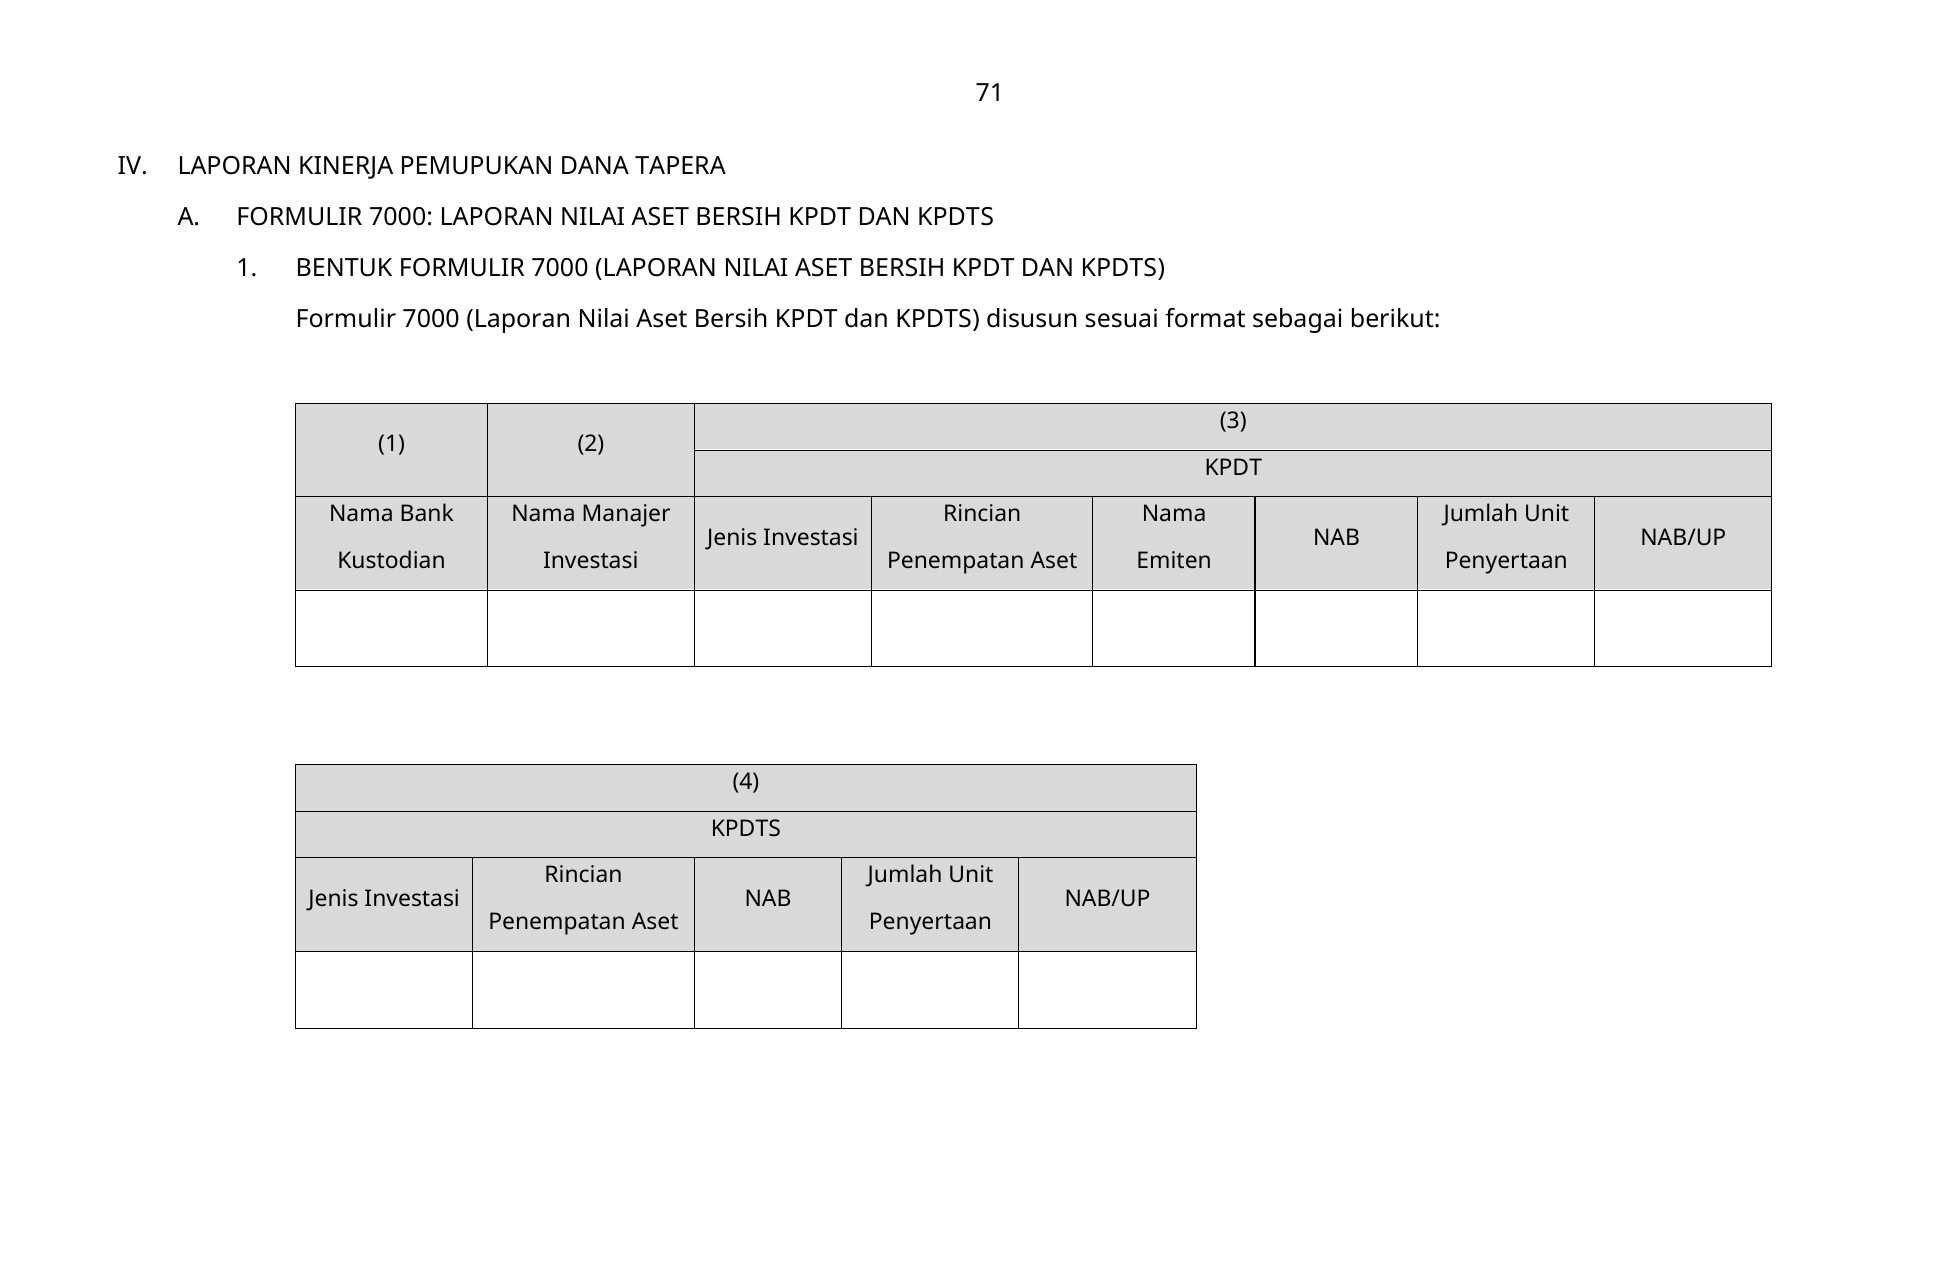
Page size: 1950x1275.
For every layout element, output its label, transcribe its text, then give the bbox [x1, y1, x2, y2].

table_header (2) [488, 404, 694, 496]
table_cell [296, 952, 472, 1027]
table_cell NAB/UP [1595, 497, 1771, 589]
table_cell KPDTS [296, 812, 1196, 857]
table_cell [695, 952, 841, 1027]
table_header (1) [296, 404, 487, 496]
table_cell [695, 591, 871, 666]
table_cell Nama Bank Kustodian [296, 497, 487, 589]
table_cell [473, 952, 694, 1027]
table_cell [1418, 591, 1594, 666]
table_cell NAB/UP [1019, 858, 1196, 951]
table_header (4) [296, 765, 1196, 811]
subtitle LAPORAN KINERJA PEMUPUKAN DANA TAPERA [148, 148, 1802, 182]
table_cell [872, 591, 1092, 666]
table_cell [842, 952, 1018, 1027]
table_cell NAB [695, 858, 841, 951]
table_cell [296, 591, 487, 666]
table_cell Rincian Penempatan Aset [473, 858, 694, 951]
table_cell [1595, 591, 1771, 666]
table_cell NAB [1256, 497, 1417, 589]
list Formulir 7000 (Laporan Nilai Aset Bersih KPDT dan KPDTS) disusun sesuai format sebagai berikut: [295, 301, 1802, 335]
table_cell [1093, 591, 1254, 666]
table_cell Rincian Penempatan Aset [872, 497, 1092, 589]
table_cell [488, 591, 694, 666]
table_cell Jenis Investasi [695, 497, 871, 589]
subtitle FORMULIR 7000: LAPORAN NILAI ASET BERSIH KPDT DAN KPDTS [177, 199, 1802, 233]
table_header (3) [695, 404, 1771, 449]
table_cell KPDT [695, 451, 1771, 496]
table_cell [1256, 591, 1417, 666]
table_cell Jenis Investasi [296, 858, 472, 951]
table_cell [1019, 952, 1196, 1027]
table_cell Jumlah Unit Penyertaan [1418, 497, 1594, 589]
table_cell Jumlah Unit Penyertaan [842, 858, 1018, 951]
table_cell Nama Emiten [1093, 497, 1254, 589]
table_cell Nama Manajer Investasi [488, 497, 694, 589]
list BENTUK FORMULIR 7000 (LAPORAN NILAI ASET BERSIH KPDT DAN KPDTS) [236, 250, 1802, 284]
